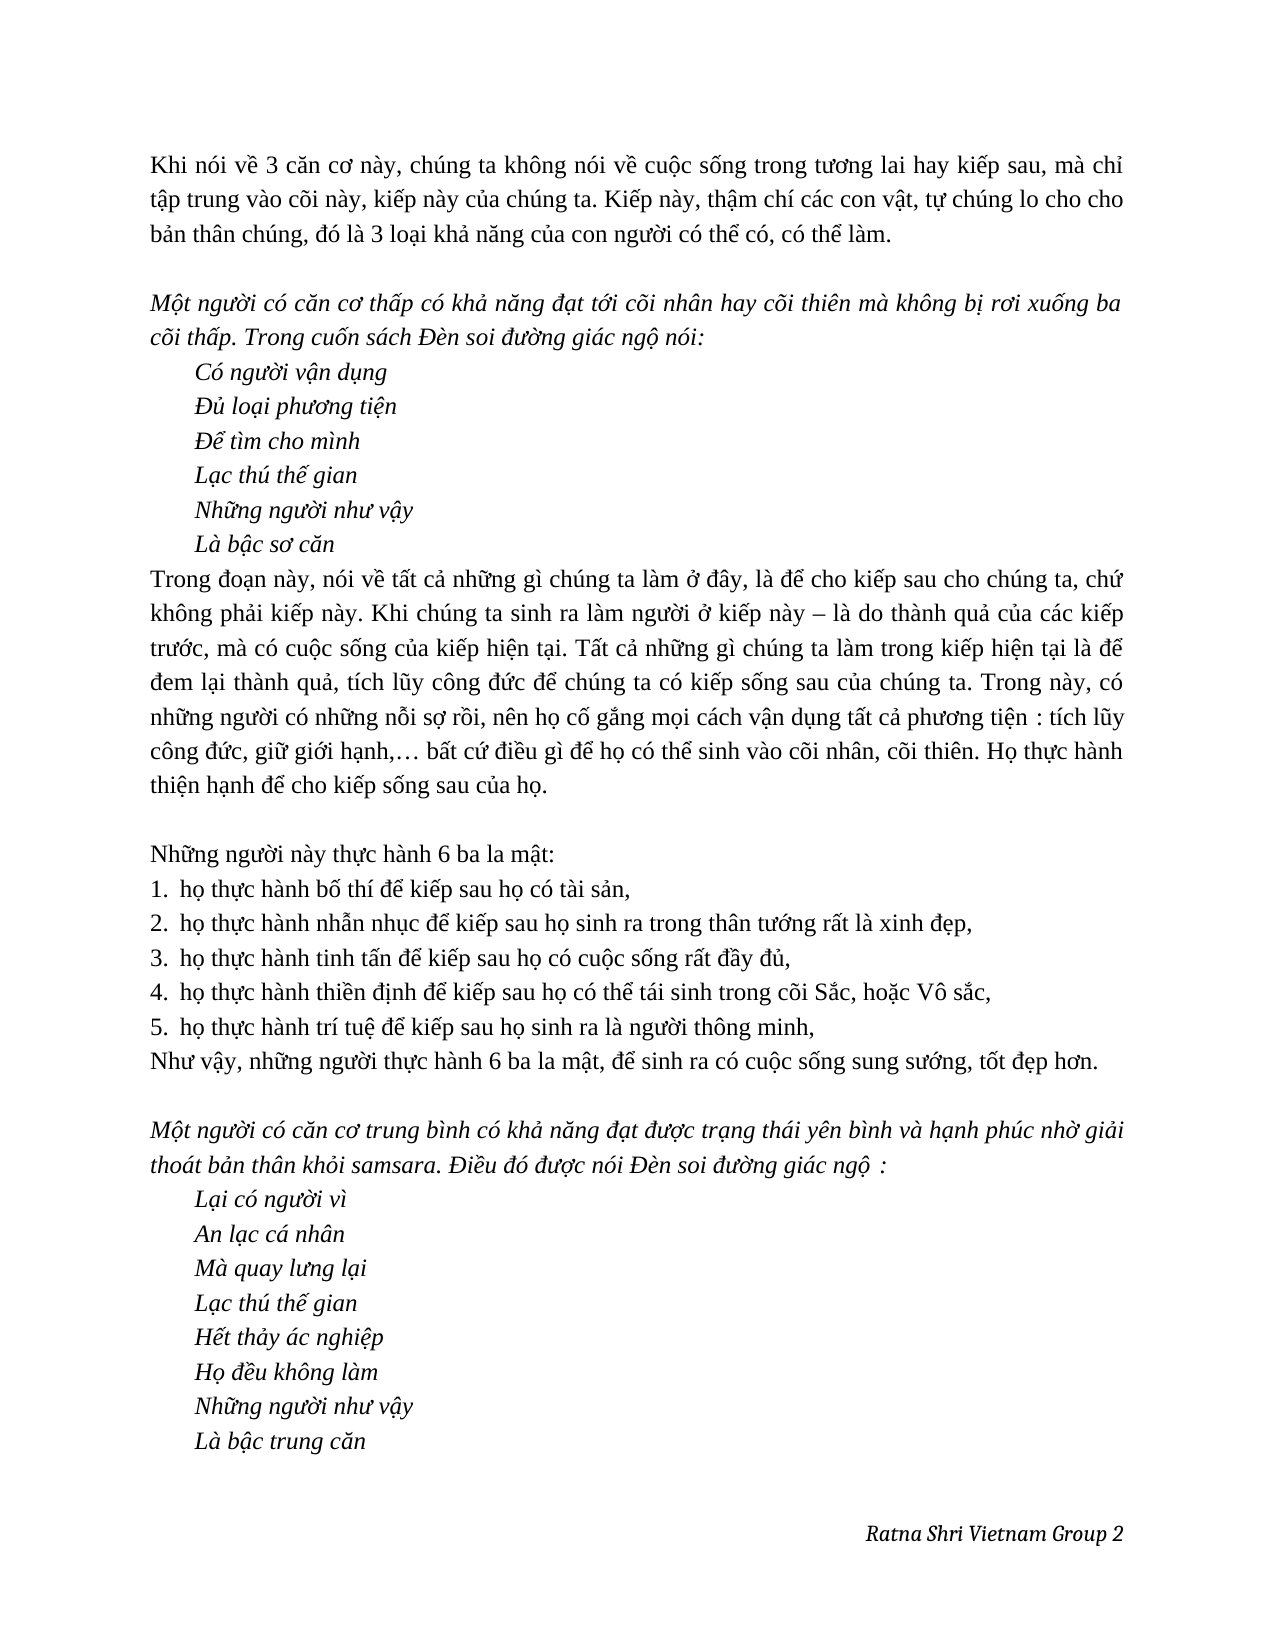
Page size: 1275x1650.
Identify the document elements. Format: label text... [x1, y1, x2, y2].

list họ thực hành tinh tấn để kiếp sau họ có cuộc sống rất đầy đủ, [150, 943, 1125, 972]
text Mà quay lưng lại [150, 1253, 1125, 1282]
text Khi nói về 3 căn cơ này, chúng ta không nói về cuộc sống trong tương lai hay kiếp sau, mà chỉ tập trung vào cõi này, kiếp này của chúng ta. Kiếp này, thậm chí các con vật, tự chúng lo cho cho bản thân chúng, đó là 3 loại khả năng của con người có thể có, có thể làm. [150, 150, 1125, 248]
list họ thực hành bố thí để kiếp sau họ có tài sản, [150, 874, 1125, 903]
text Đủ loại phương tiện [150, 391, 1125, 420]
text Là bậc sơ căn [150, 529, 1125, 558]
list Những người này thực hành 6 ba la mật: [150, 839, 1125, 868]
text Những người như vậy [150, 495, 1125, 523]
text Lạc thú thế gian [150, 460, 1125, 489]
text An lạc cá nhân [150, 1219, 1125, 1248]
text Là bậc trung căn [150, 1426, 1125, 1454]
text Hết thảy ác nghiệp [150, 1322, 1125, 1351]
text Có người vận dụng [150, 357, 1125, 386]
text Một người có căn cơ thấp có khả năng đạt tới cõi nhân hay cõi thiên mà không bị rơi xuống ba cõi thấp. Trong cuốn sách Đèn soi đường giác ngộ nói: [150, 288, 1125, 351]
list họ thực hành nhẫn nhục để kiếp sau họ sinh ra trong thân tướng rất là xinh đẹp, [150, 908, 1125, 937]
text Trong đoạn này, nói về tất cả những gì chúng ta làm ở đây, là để cho kiếp sau cho chúng ta, chứ không phải kiếp này. Khi chúng ta sinh ra làm người ở kiếp này – là do thành quả của các kiếp trước, mà có cuộc sống của kiếp hiện tại. Tất cả những gì chúng ta làm trong kiếp hiện tại là để đem lại thành quả, tích lũy công đức để chúng ta có kiếp sống sau của chúng ta. Trong này, có những người có những nỗi sợ rồi, nên họ cố gắng mọi cách vận dụng tất cả phương tiện : tích lũy công đức, giữ giới hạnh,… bất cứ điều gì để họ có thể sinh vào cõi nhân, cõi thiên. Họ thực hành thiện hạnh để cho kiếp sống sau của họ. [150, 564, 1125, 799]
list họ thực hành trí tuệ để kiếp sau họ sinh ra là người thông minh, [150, 1012, 1125, 1041]
text Những người như vậy [150, 1391, 1125, 1420]
list họ thực hành thiền định để kiếp sau họ có thể tái sinh trong cõi Sắc, hoặc Vô sắc, [150, 977, 1125, 1006]
text Một người có căn cơ trung bình có khả năng đạt được trạng thái yên bình và hạnh phúc nhờ giải thoát bản thân khỏi samsara. Điều đó được nói Đèn soi đường giác ngộ : [150, 1115, 1125, 1179]
text Lạc thú thế gian [150, 1288, 1125, 1317]
text Như vậy, những người thực hành 6 ba la mật, để sinh ra có cuộc sống sung sướng, tốt đẹp hơn. [150, 1046, 1125, 1075]
text Lại có người vì [150, 1184, 1125, 1213]
text Để tìm cho mình [150, 426, 1125, 454]
text Họ đều không làm [150, 1357, 1125, 1386]
